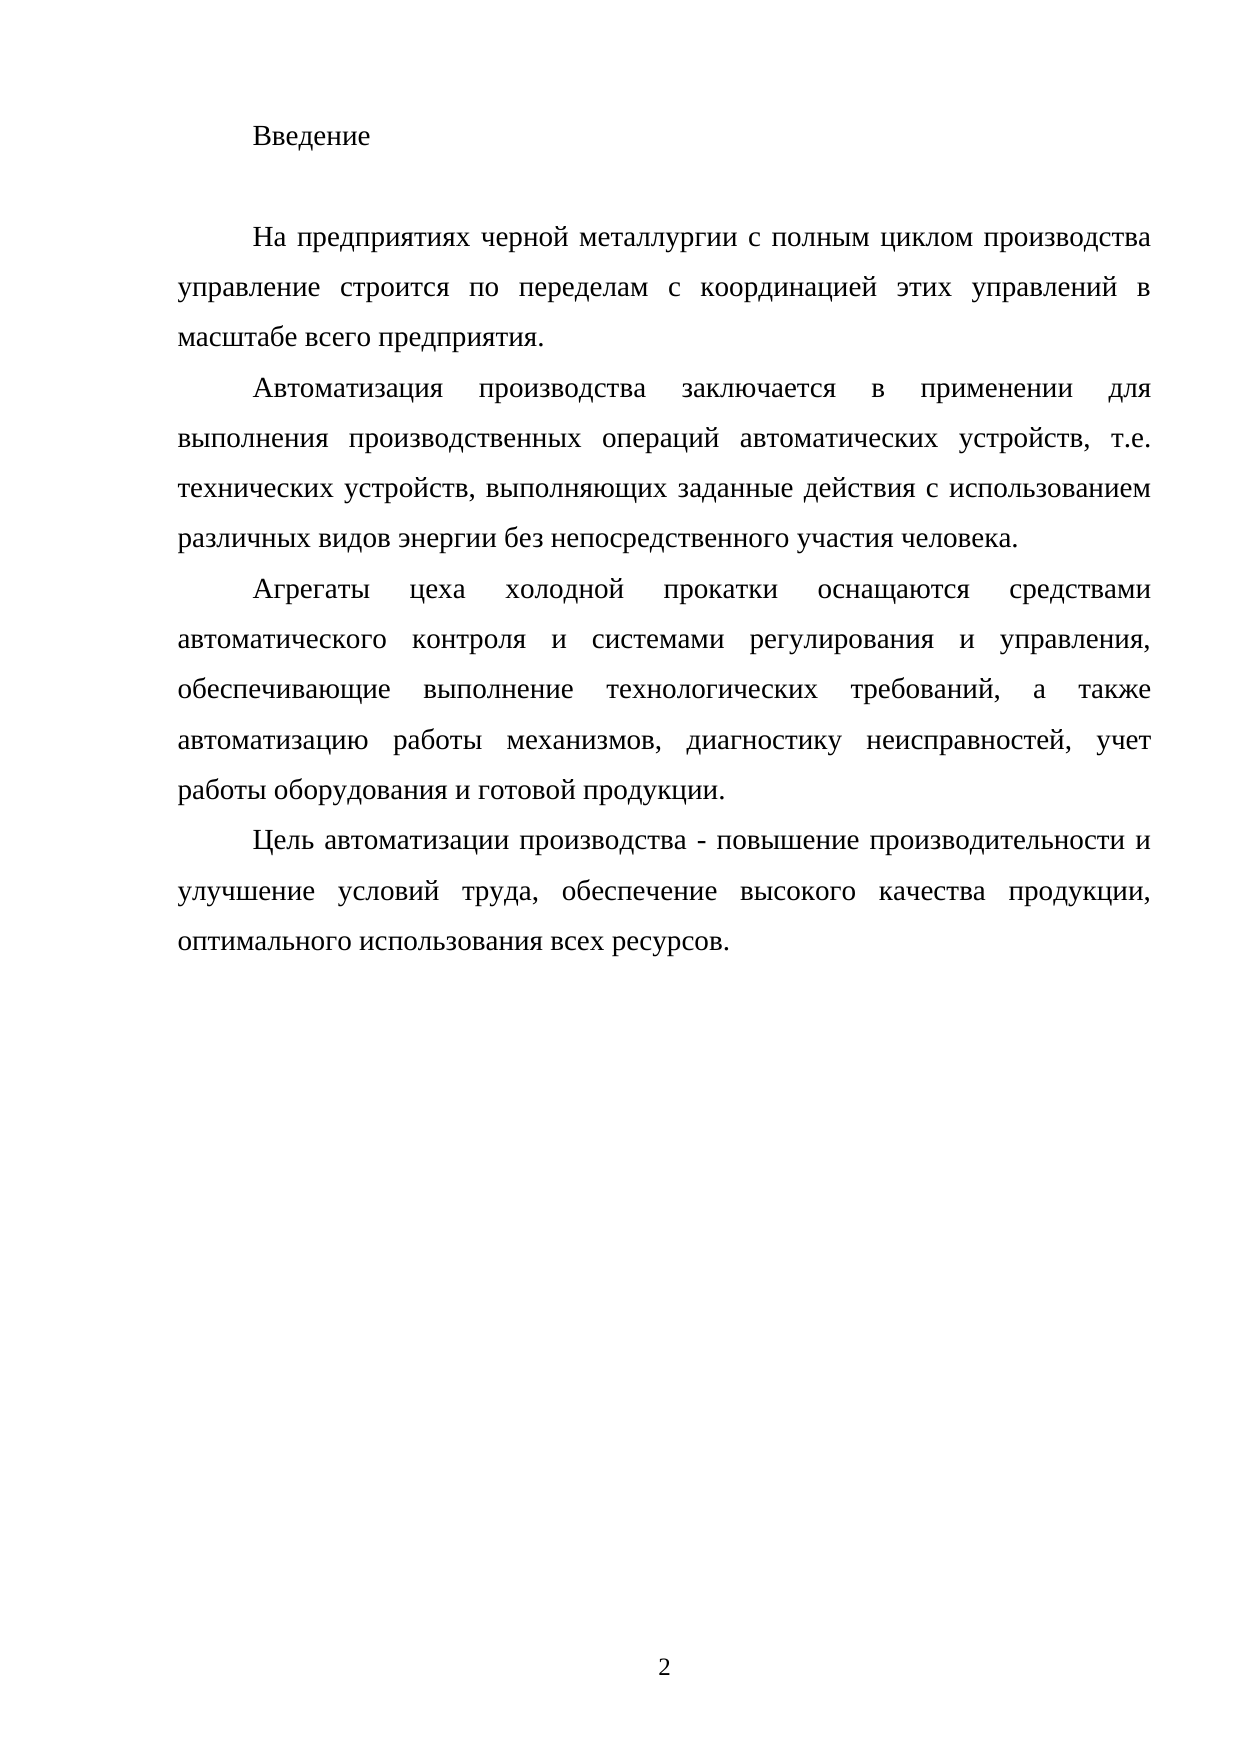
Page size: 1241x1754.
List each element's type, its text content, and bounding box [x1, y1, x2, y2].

text На предприятиях черной металлургии с полным циклом производства управление строится по переделам с координацией этих управлений в масштабе всего предприятия. [177, 219, 1152, 353]
text Автоматизация производства заключается в применении для выполнения производственных операций автоматических устройств, т.е. технических устройств, выполняющих заданные действия с использованием различных видов энергии без непосредственного участия человека. [177, 370, 1152, 554]
text Введение [177, 118, 1152, 152]
text Агрегаты цеха холодной прокатки оснащаются средствами автоматического контроля и системами регулирования и управления, обеспечивающие выполнение технологических требований, а также автоматизацию работы механизмов, диагностику неисправностей, учет работы оборудования и готовой продукции. [177, 571, 1152, 806]
text Цель автоматизации производства - повышение производительности и улучшение условий труда, обеспечение высокого качества продукции, оптимального использования всех ресурсов. [177, 822, 1152, 957]
